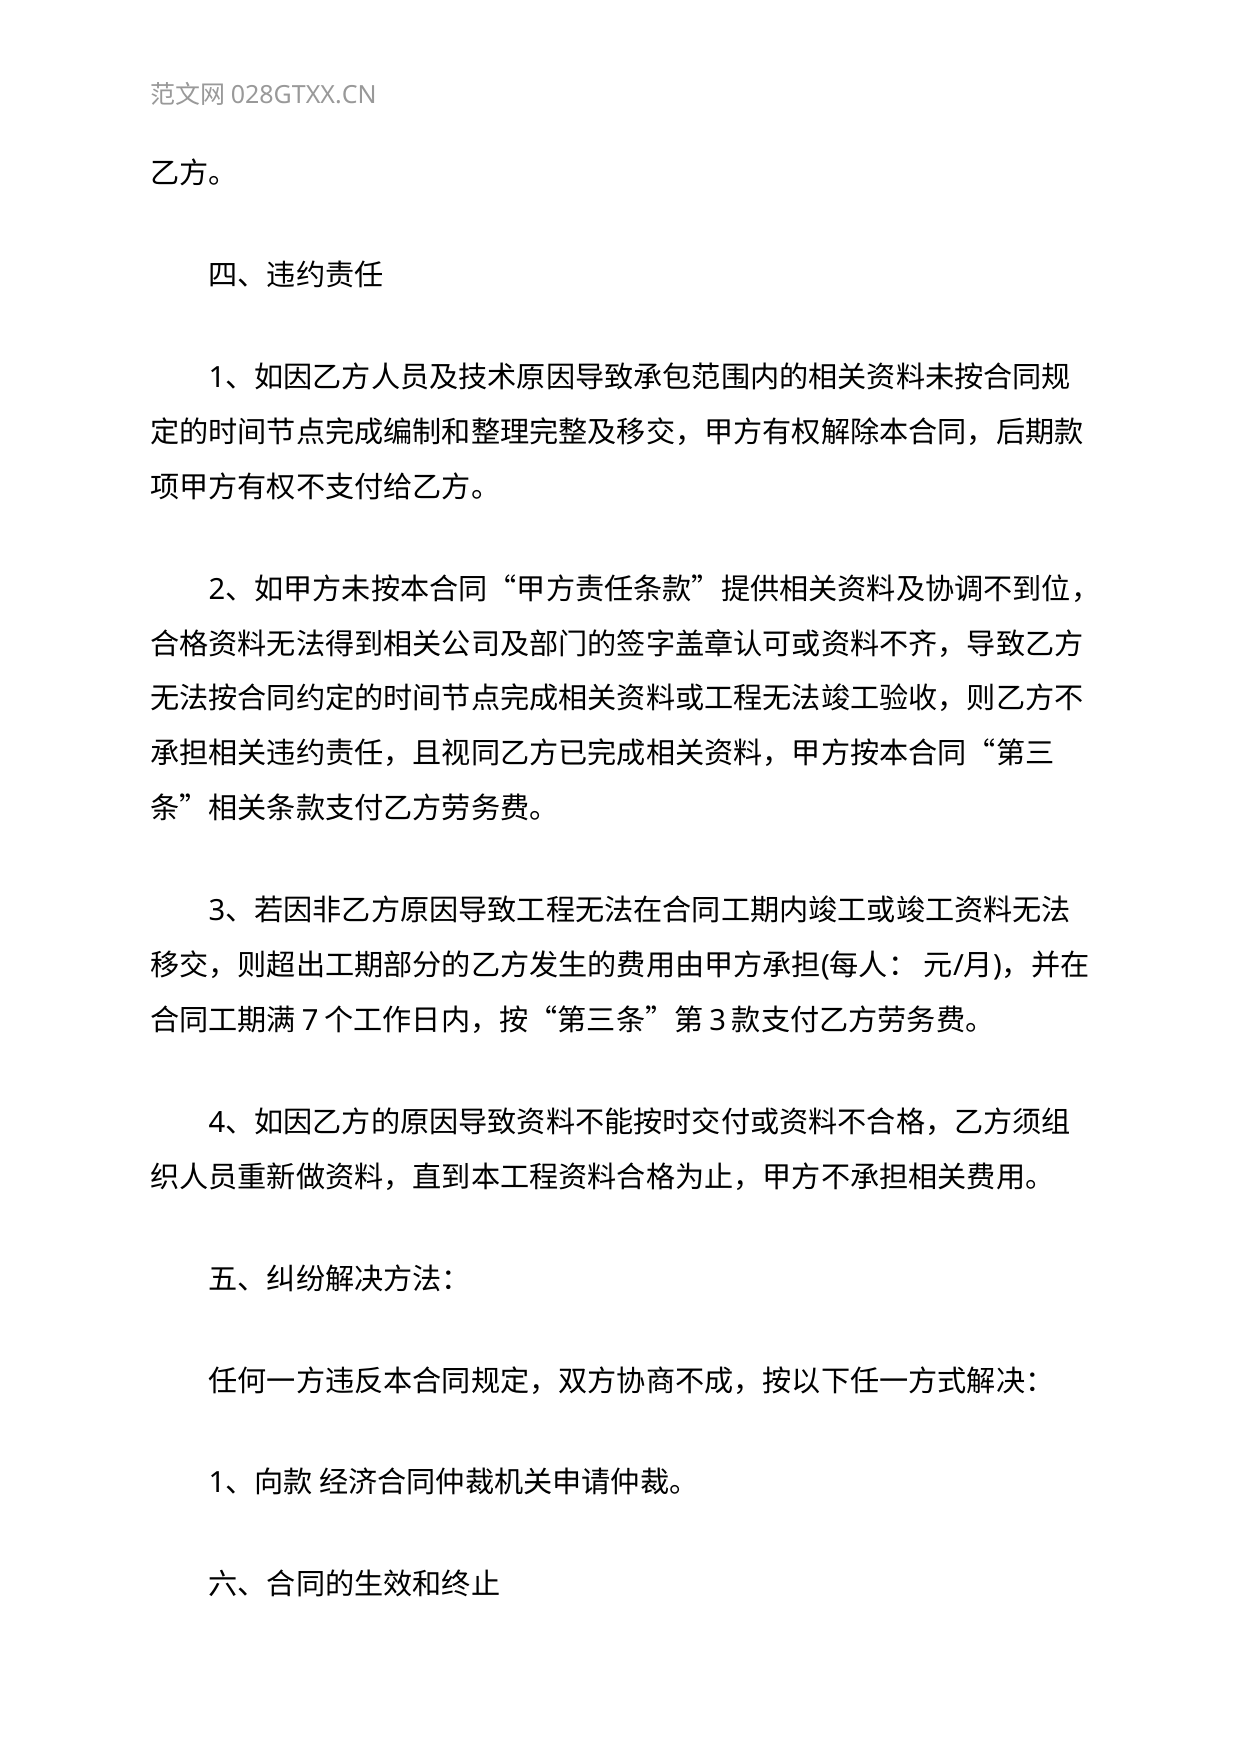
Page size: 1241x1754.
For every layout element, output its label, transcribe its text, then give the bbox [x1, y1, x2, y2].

text 3、若因非乙方原因导致工程无法在合同工期内竣工或竣工资料无法移交，则超出工期部分的乙方发生的费用由甲方承担(每人： 元/月)，并在合同工期满7个工作日内，按“第三条”第3款支付乙方劳务费。 [150, 887, 1090, 1039]
text 五、纠纷解决方法： [150, 1255, 1090, 1298]
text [150, 150, 1090, 192]
text 1、向款 经济合同仲裁机关申请仲裁。 [150, 1459, 1090, 1501]
text 六、合同的生效和终止 [150, 1561, 1090, 1603]
text 4、如因乙方的原因导致资料不能按时交付或资料不合格，乙方须组织人员重新做资料，直到本工程资料合格为止，甲方不承担相关费用。 [150, 1099, 1090, 1196]
text 1、如因乙方人员及技术原因导致承包范围内的相关资料未按合同规定的时间节点完成编制和整理完整及移交，甲方有权解除本合同，后期款项甲方有权不支付给乙方。 [150, 353, 1090, 506]
text 四、违约责任 [150, 252, 1090, 294]
text 任何一方违反本合同规定，双方协商不成，按以下任一方式解决： [150, 1357, 1090, 1399]
text 2、如甲方未按本合同“甲方责任条款”提供相关资料及协调不到位，合格资料无法得到相关公司及部门的签字盖章认可或资料不齐，导致乙方无法按合同约定的时间节点完成相关资料或工程无法竣工验收，则乙方不承担相关违约责任，且视同乙方已完成相关资料，甲方按本合同“第三条”相关条款支付乙方劳务费。 [150, 565, 1090, 827]
